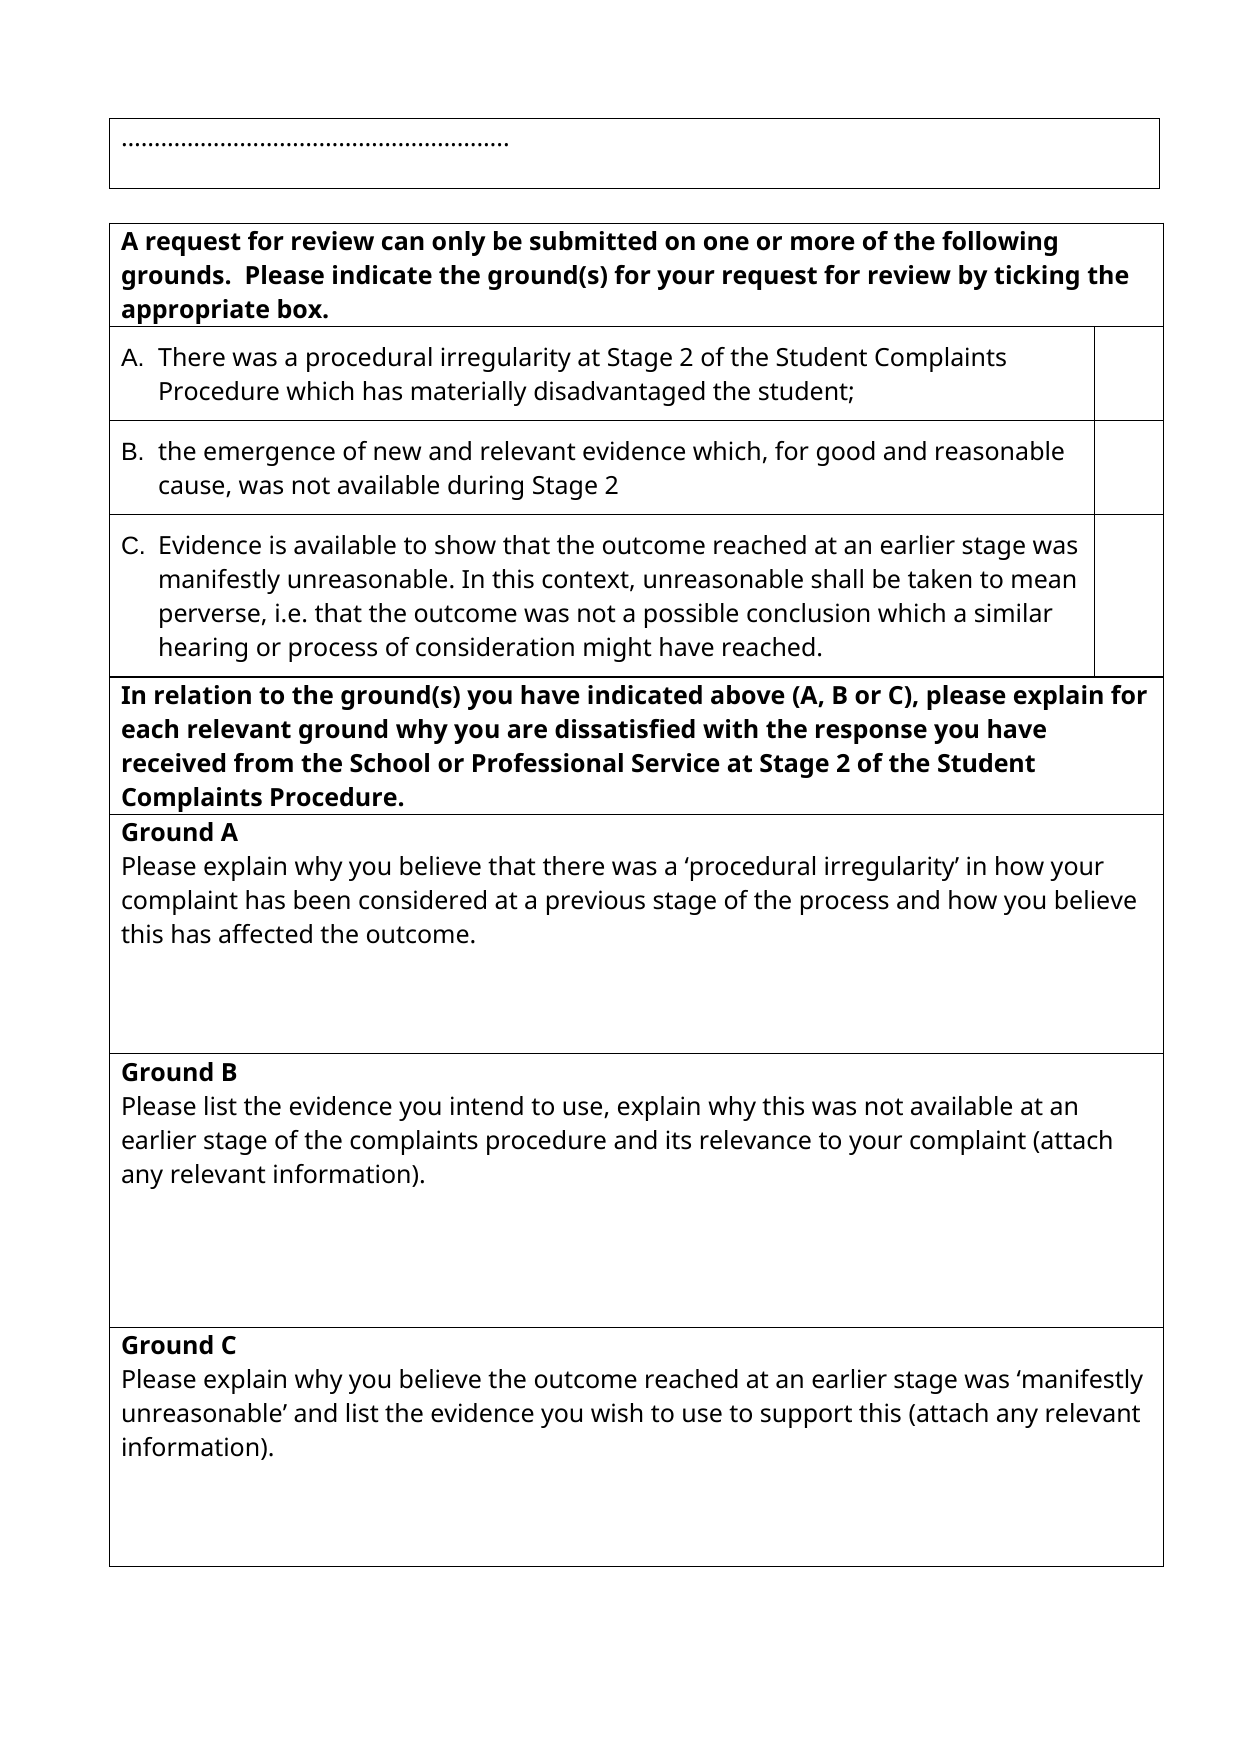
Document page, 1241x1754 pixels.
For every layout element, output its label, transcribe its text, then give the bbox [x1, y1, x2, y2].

table_cell [1095, 327, 1163, 420]
table_cell Ground A Please explain why you believe that there was a ‘procedural irregularity’ in how your complaint has been considered at a previous stage of the process and how you believe this has affected the outcome. [110, 815, 1163, 1053]
table_header A request for review can only be submitted on one or more of the following grounds. Please indicate the ground(s) for your request for review by ticking the appropriate box. [110, 224, 1163, 326]
table_cell In relation to the ground(s) you have indicated above (A, B or C), please explain for each relevant ground why you are dissatisfied with the response you have received from the School or Professional Service at Stage 2 of the Student Complaints Procedure. [110, 678, 1163, 814]
table_cell [1095, 515, 1163, 676]
table_cell There was a procedural irregularity at Stage 2 of the Student Complaints Procedure which has materially disadvantaged the student; [110, 327, 1094, 420]
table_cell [110, 119, 1159, 187]
table_cell Ground B Please list the evidence you intend to use, explain why this was not available at an earlier stage of the complaints procedure and its relevance to your complaint (attach any relevant information). [110, 1054, 1163, 1327]
table_cell [1095, 421, 1163, 514]
table_cell the emergence of new and relevant evidence which, for good and reasonable cause, was not available during Stage 2 [110, 421, 1094, 514]
table_cell Ground C Please explain why you believe the outcome reached at an earlier stage was ‘manifestly unreasonable’ and list the evidence you wish to use to support this (attach any relevant information). [110, 1328, 1163, 1566]
table_cell Evidence is available to show that the outcome reached at an earlier stage was manifestly unreasonable. In this context, unreasonable shall be taken to mean perverse, i.e. that the outcome was not a possible conclusion which a similar hearing or process of consideration might have reached. [110, 515, 1094, 676]
